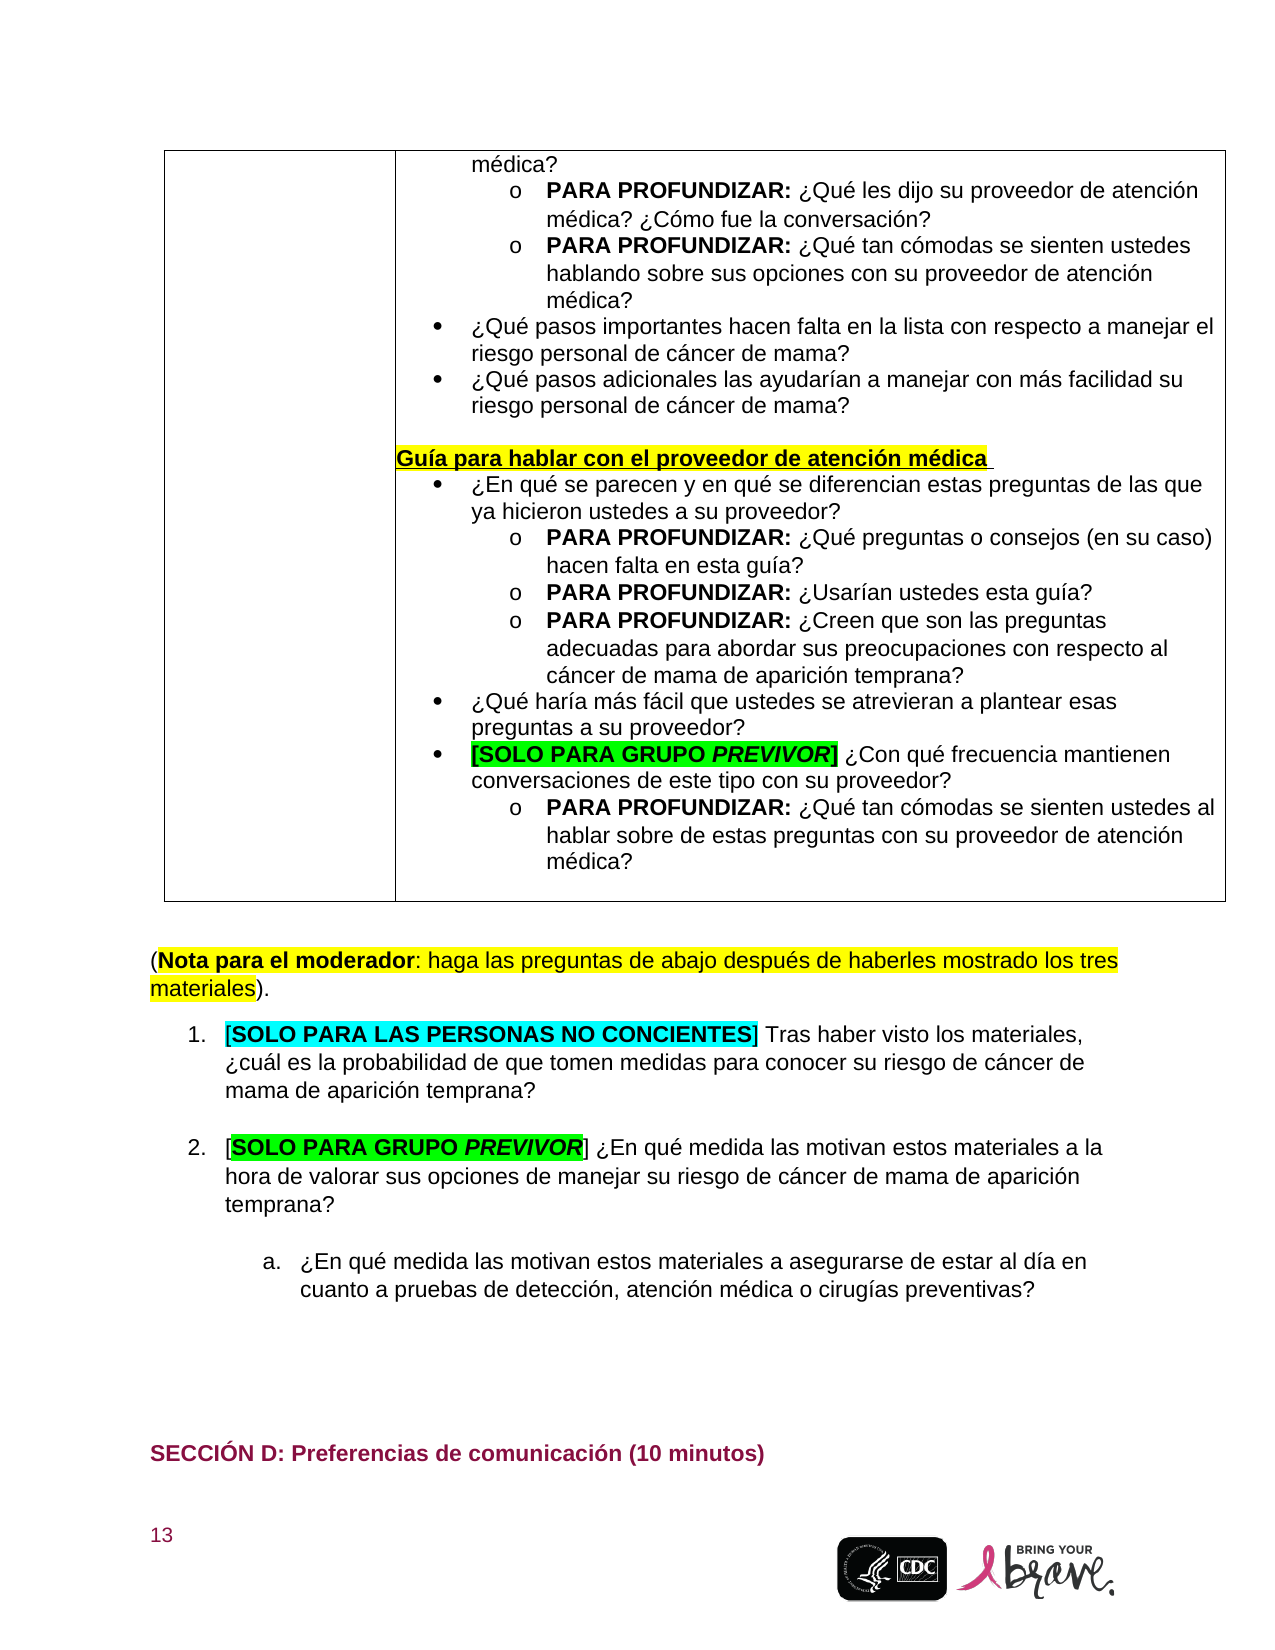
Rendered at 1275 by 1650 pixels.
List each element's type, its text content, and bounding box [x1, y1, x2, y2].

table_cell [396, 151, 1225, 901]
text SECCIÓN D: Preferencias de comunicación (10 minutos) [150, 1440, 1125, 1467]
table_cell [165, 151, 395, 901]
list [SOLO PARA LAS PERSONAS NO CONCIENTES] Tras haber visto los materiales, ¿cuál es la probabilidad de que tomen medidas para conocer su riesgo de cáncer de mama de aparición temprana? [187, 1021, 1125, 1104]
list [SOLO PARA GRUPO PREVIVOR] ¿En qué medida las motivan estos materiales a la hora de valorar sus opciones de manejar su riesgo de cáncer de mama de aparición temprana? [187, 1134, 1125, 1217]
list ¿En qué medida las motivan estos materiales a asegurarse de estar al día en cuanto a pruebas de detección, atención médica o cirugías preventivas? [262, 1248, 1125, 1303]
text (Nota para el moderador: haga las preguntas de abajo después de haberles mostrado los tres materiales). [150, 947, 1125, 1002]
